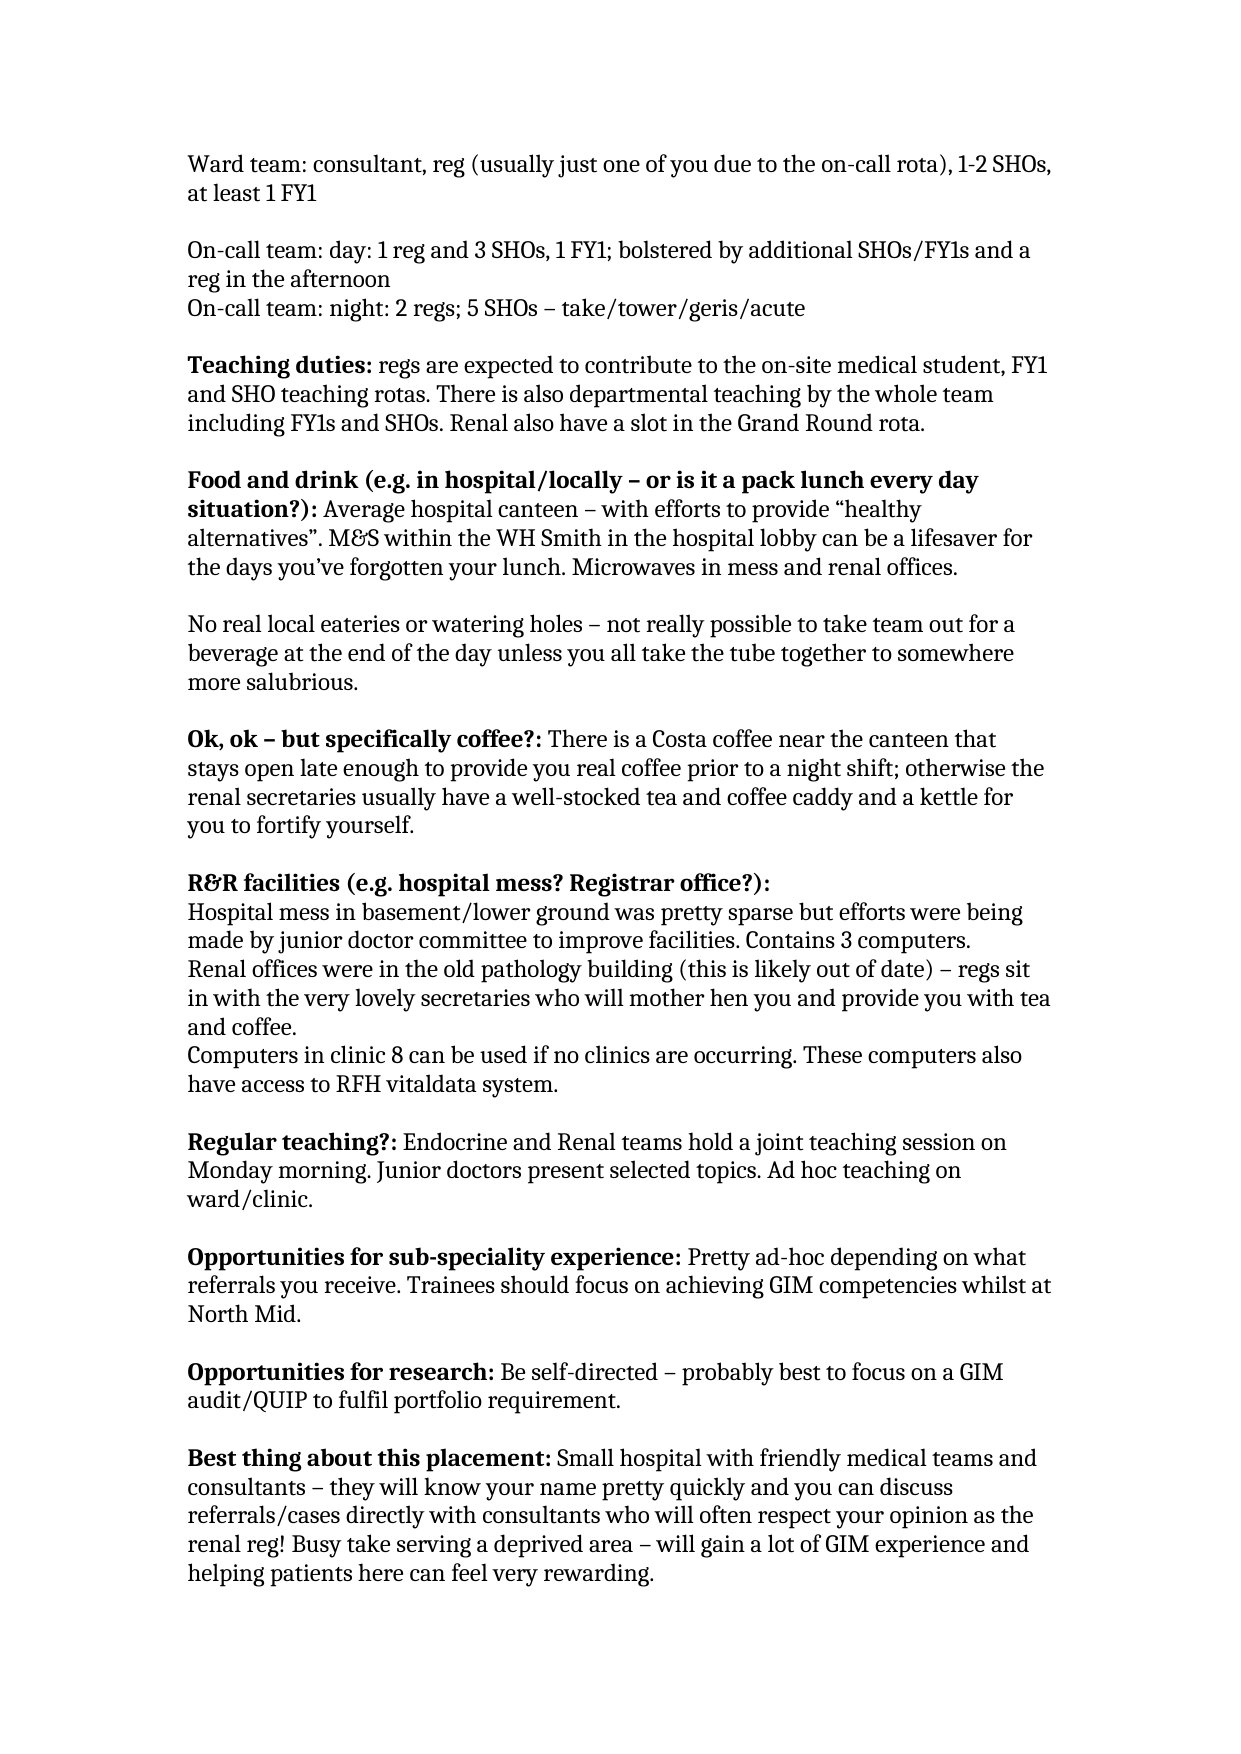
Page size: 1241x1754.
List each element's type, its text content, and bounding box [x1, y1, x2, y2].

text Opportunities for sub-speciality experience: Pretty ad-hoc depending on what referrals you receive. Trainees should focus on achieving GIM competencies whilst at North Mid. [187, 1242, 1053, 1329]
text On-call team: night: 2 regs; 5 SHOs – take/tower/geris/acute [187, 294, 1053, 322]
text Computers in clinic 8 can be used if no clinics are occurring. These computers also have access to RFH vitaldata system. [187, 1041, 1053, 1099]
text Ok, ok – but specifically coffee?: There is a Costa coffee near the canteen that stays open late enough to provide you real coffee prior to a night shift; otherwise the renal secretaries usually have a well-stocked tea and coffee caddy and a kettle for you to fortify yourself. [187, 725, 1053, 840]
text Food and drink (e.g. in hospital/locally – or is it a pack lunch every day situation?): Average hospital canteen – with efforts to provide “healthy alternatives”. M&S within the WH Smith in the hospital lobby can be a lifesaver for the days you’ve forgotten your lunch. Microwaves in mess and renal offices. [187, 466, 1053, 581]
text Opportunities for research: Be self-directed – probably best to focus on a GIM audit/QUIP to fulfil portfolio requirement. [187, 1357, 1053, 1415]
text Renal offices were in the old pathology building (this is likely out of date) – regs sit in with the very lovely secretaries who will mother hen you and provide you with tea and coffee. [187, 955, 1053, 1041]
text Teaching duties: regs are expected to contribute to the on-site medical student, FY1 and SHO teaching rotas. There is also departmental teaching by the whole team including FY1s and SHOs. Renal also have a slot in the Grand Round rota. [187, 351, 1053, 437]
text On-call team: day: 1 reg and 3 SHOs, 1 FY1; bolstered by additional SHOs/FY1s and a reg in the afternoon [187, 236, 1053, 294]
text Ward team: consultant, reg (usually just one of you due to the on-call rota), 1-2 SHOs, at least 1 FY1 [187, 150, 1053, 207]
text Regular teaching?: Endocrine and Renal teams hold a joint teaching session on Monday morning. Junior doctors present selected topics. Ad hoc teaching on ward/clinic. [187, 1127, 1053, 1214]
text Best thing about this placement: Small hospital with friendly medical teams and consultants – they will know your name pretty quickly and you can discuss referrals/cases directly with consultants who will often respect your opinion as the renal reg! Busy take serving a deprived area – will gain a lot of GIM experience and helping patients here can feel very rewarding. [187, 1444, 1053, 1587]
text No real local eateries or watering holes – not really possible to take team out for a beverage at the end of the day unless you all take the tube together to somewhere more salubrious. [187, 610, 1053, 696]
text Hospital mess in basement/lower ground was pretty sparse but efforts were being made by junior doctor committee to improve facilities. Contains 3 computers. [187, 897, 1053, 955]
text R&R facilities (e.g. hospital mess? Registrar office?): [187, 869, 1053, 897]
